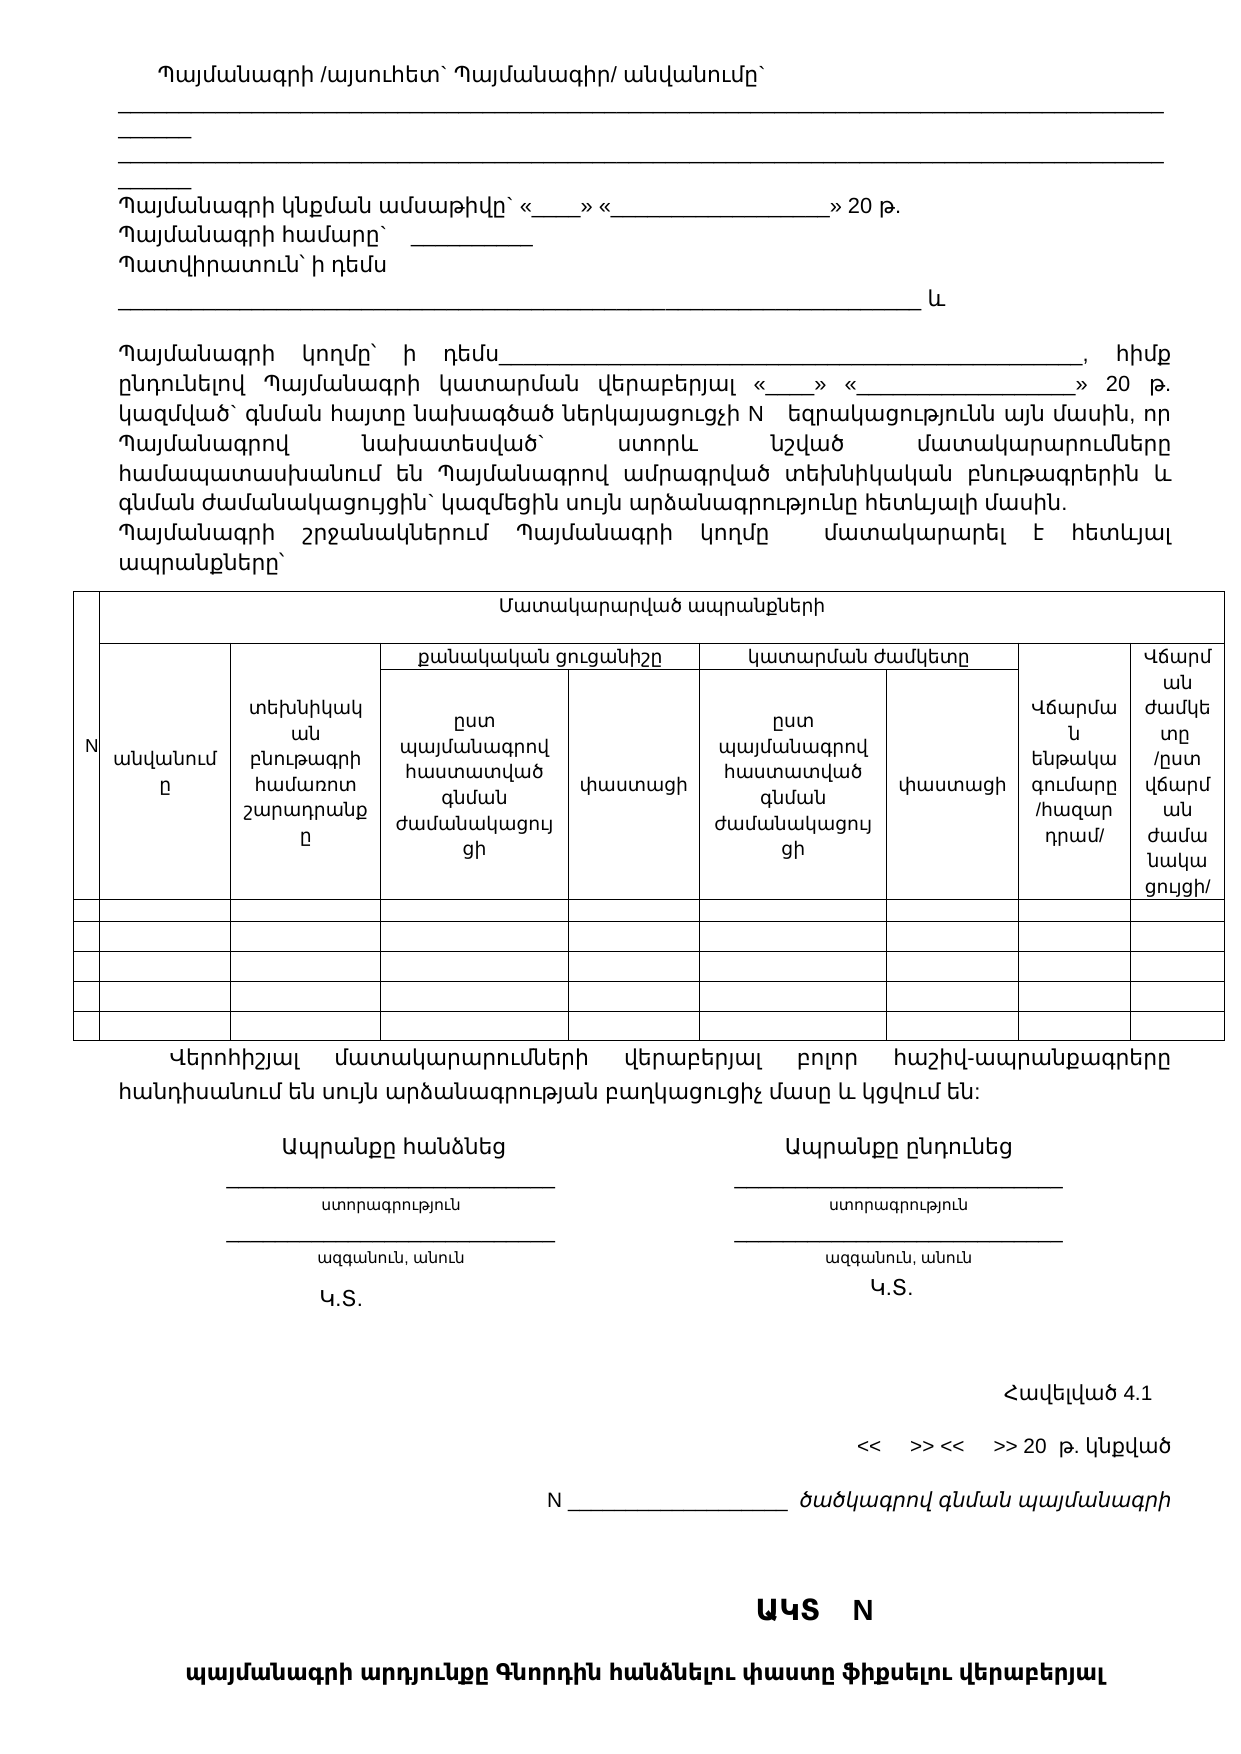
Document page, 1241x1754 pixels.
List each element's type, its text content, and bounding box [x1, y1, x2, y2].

table_cell [887, 982, 1018, 1011]
table_cell քանակական ցուցանիշը [381, 644, 699, 669]
table_cell [231, 900, 380, 921]
table_cell [1019, 952, 1130, 981]
table_cell Վճարման ժամկետը /ըստ վճարման ժամանակացույցի/ [1131, 644, 1224, 899]
table_cell [381, 982, 568, 1011]
table_cell [1131, 900, 1224, 921]
table_cell ըստ պայմանագրով հաստատված գնման ժամանակացույցի [700, 670, 886, 899]
table_cell [381, 952, 568, 981]
text Պայմանագրի շրջանակներում Պայմանագրի կողմը մատակարարել է հետևյալ ապրանքները՝ [118, 517, 1171, 577]
table_header N [74, 592, 99, 899]
table_cell [1131, 1012, 1224, 1040]
table_cell [74, 952, 99, 981]
table_cell [887, 1012, 1018, 1040]
table_cell փաստացի [569, 670, 699, 899]
table_cell [231, 952, 380, 981]
table_cell [381, 922, 568, 951]
table_cell [1131, 922, 1224, 951]
text ____________________________________________________________________________________________ [118, 139, 1171, 190]
table_cell [74, 982, 99, 1011]
table_header Ապրանքը հանձնեց [137, 1131, 645, 1164]
text N ___________________ ծածկագրով գնման պայմանագրի [103, 1485, 1171, 1513]
table_cell [1019, 1012, 1130, 1040]
text Պայմանագրի /այսուհետ` Պայմանագիր/ անվանումը` ____________________________________________________________________________________________ [118, 59, 1171, 139]
table_cell [100, 952, 230, 981]
table_cell [1019, 982, 1130, 1011]
table_cell [100, 922, 230, 951]
table_cell [1131, 952, 1224, 981]
table_cell [569, 922, 699, 951]
table_cell [231, 1012, 380, 1040]
table_cell [1019, 900, 1130, 921]
table_cell [100, 1012, 230, 1040]
table_cell [700, 952, 886, 981]
text Պատվիրատուն՝ ի դեմս __________________________________________________________________ և [118, 249, 1171, 313]
table_cell ___________________________ ստորագրություն [137, 1164, 645, 1218]
text Պայմանագրի համարը` __________ [118, 219, 1171, 249]
table_cell [381, 1012, 568, 1040]
table_cell [700, 982, 886, 1011]
table_cell [700, 922, 886, 951]
text Պայմանագրի կողմը՝ ի դեմս________________________________________________, հիմք ընդունելով Պայմանագրի կատարման վերաբերյալ «____» «__________________» 20 թ. կազմված` գնման հայտը նախագծած ներկայացուցչի N եզրակացությունն այն մասին, որ Պայմանագրով նախատեսված` ստորև նշված մատակարարումները համապատասխանում են Պայմանագրով ամրագրված տեխնիկական բնութագրերին և գնման ժամանակացույցին` կազմեցին սույն արձանագրությունը հետևյալի մասին. [118, 338, 1171, 517]
table_cell [700, 1012, 886, 1040]
table_cell ___________________________ ազգանուն, անուն [645, 1218, 1152, 1272]
table_cell [100, 900, 230, 921]
table_cell [1131, 982, 1224, 1011]
table_cell [887, 952, 1018, 981]
table_cell Կ.Տ. [645, 1273, 1152, 1327]
text << >> << >> 20 թ. կնքված [118, 1431, 1171, 1460]
text Հավելված 4.1 [118, 1378, 1171, 1406]
table_cell [1019, 922, 1130, 951]
text ԱԿՏ N [118, 1589, 1171, 1629]
table_cell [887, 922, 1018, 951]
table_cell [700, 900, 886, 921]
table_cell [569, 982, 699, 1011]
table_cell անվանումը [100, 644, 230, 899]
table_cell [381, 900, 568, 921]
table_cell [569, 1012, 699, 1040]
table_cell [569, 900, 699, 921]
table_cell Կ.Տ. [137, 1273, 645, 1327]
table_cell [74, 922, 99, 951]
table_cell փաստացի [887, 670, 1018, 899]
text Պայմանագրի կնքման ամսաթիվը` «____» «__________________» 20 թ. [118, 190, 1171, 219]
text Վերոհիշյալ մատակարարումների վերաբերյալ բոլոր հաշիվ-ապրանքագրերը հանդիսանում են սույն արձանագրության բաղկացուցիչ մասը և կցվում են: [118, 1041, 1171, 1105]
table_cell ___________________________ ստորագրություն [645, 1164, 1152, 1218]
table_cell ըստ պայմանագրով հաստատված գնման ժամանակացույցի [381, 670, 568, 899]
table_header Մատակարարված ապրանքների [100, 592, 1224, 642]
table_cell [569, 952, 699, 981]
table_cell [887, 900, 1018, 921]
table_cell [231, 982, 380, 1011]
table_cell [74, 900, 99, 921]
table_cell կատարման ժամկետը [700, 644, 1018, 669]
text պայմանագրի արդյունքը Գնորդին հանձնելու փաստը ֆիքսելու վերաբերյալ [118, 1656, 1171, 1687]
table_cell [100, 982, 230, 1011]
table_cell տեխնիկական բնութագրի համառոտ շարադրանքը [231, 644, 380, 899]
table_cell [231, 922, 380, 951]
table_cell Վճարման ենթակա գումարը /հազար դրամ/ [1019, 644, 1130, 899]
table_cell ___________________________ ազգանուն, անուն [137, 1218, 645, 1272]
table_header Ապրանքը ընդունեց [645, 1131, 1152, 1164]
table_cell [74, 1012, 99, 1040]
